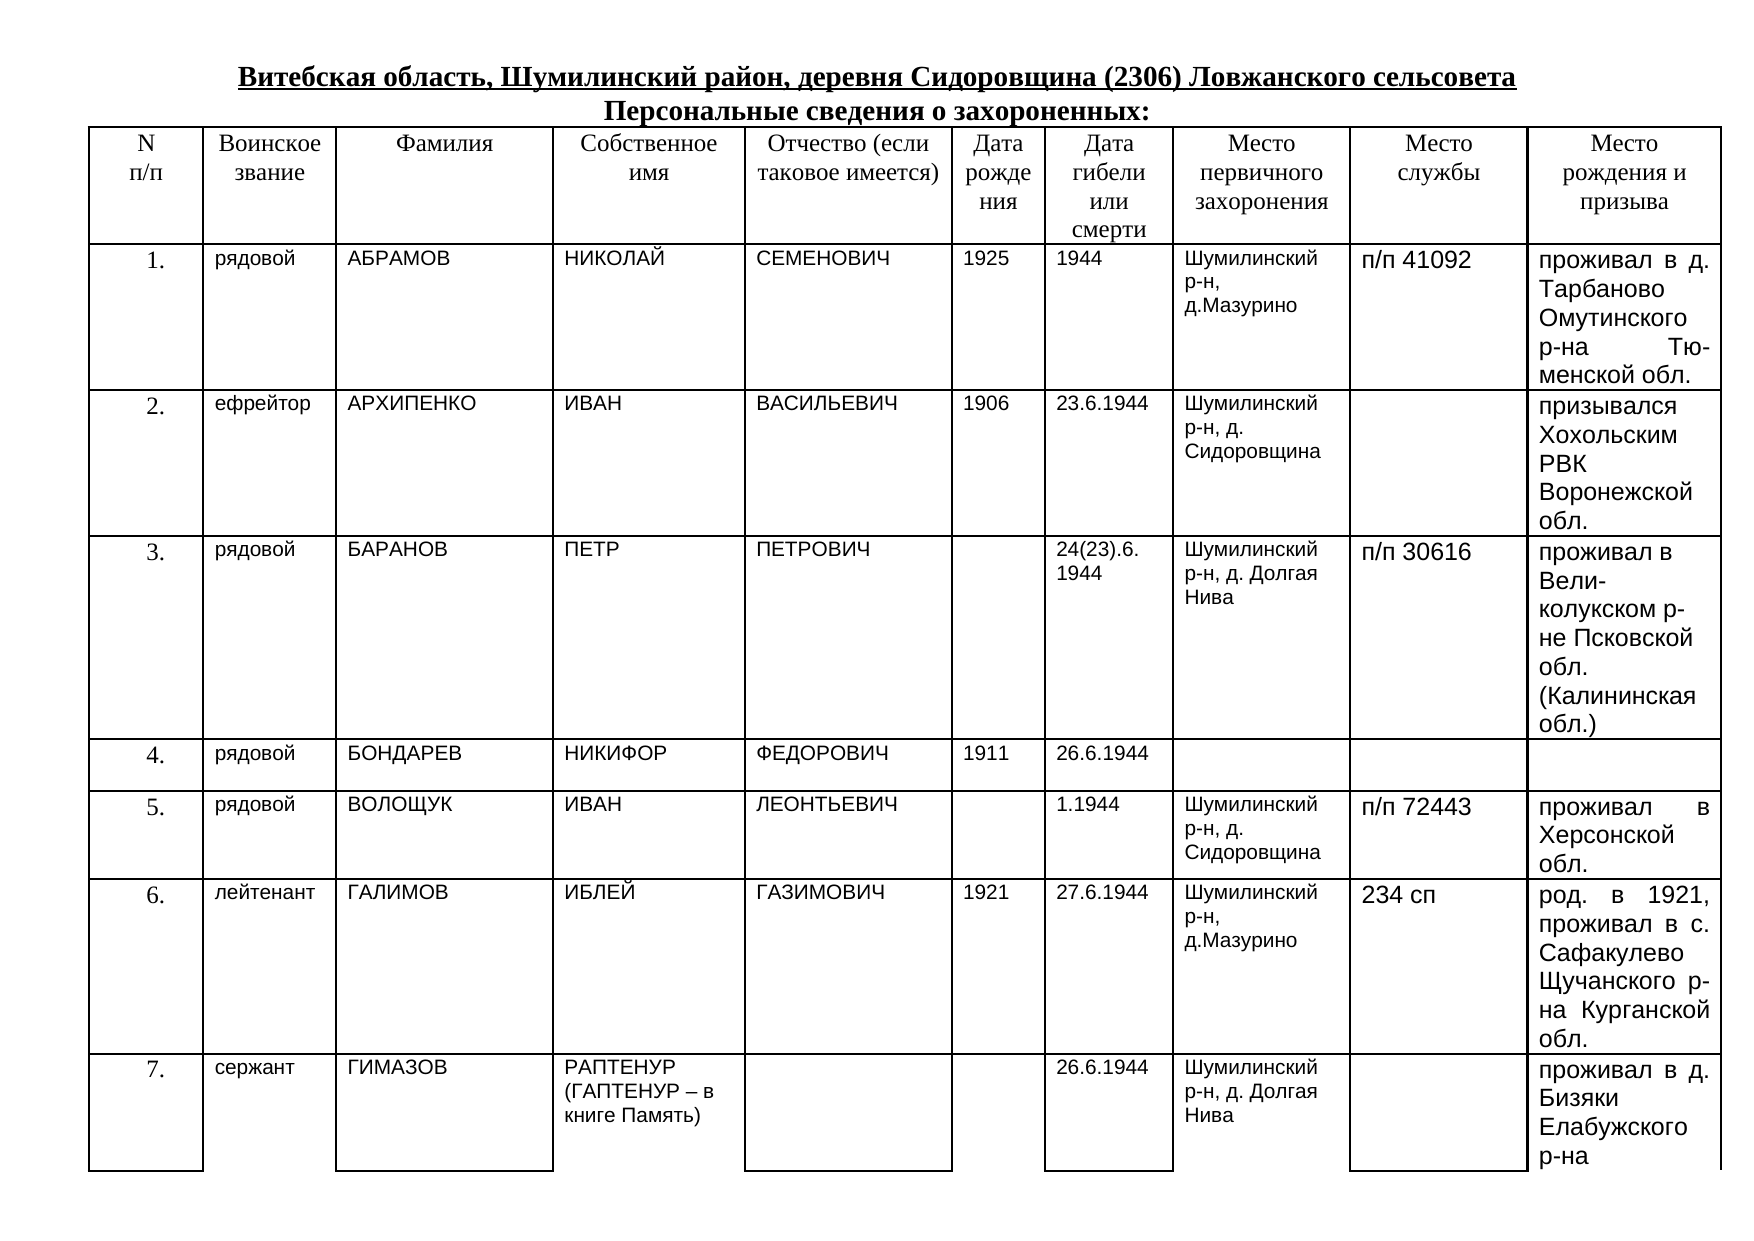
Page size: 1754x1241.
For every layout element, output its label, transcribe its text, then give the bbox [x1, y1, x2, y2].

table_cell ИВАН [554, 391, 744, 535]
table_cell п/п 30616 [1351, 537, 1526, 738]
table_cell рядовой [204, 537, 335, 738]
table_cell Шумилинский р-н, д. Долгая Нива [1174, 537, 1349, 738]
table_cell [1351, 1055, 1526, 1169]
table_cell 1921 [953, 880, 1044, 1052]
table_cell рядовой [204, 740, 335, 789]
table_cell 1925 [953, 245, 1044, 389]
table_cell 1906 [953, 391, 1044, 535]
table_cell [90, 880, 202, 1052]
table_cell 26.6.1944 [1046, 740, 1172, 789]
table_cell [90, 1055, 202, 1169]
table_cell БАРАНОВ [337, 537, 552, 738]
text Персональные сведения о захороненных: [89, 93, 1665, 126]
table_cell ИБЛЕЙ [554, 880, 744, 1052]
table_cell [90, 537, 202, 738]
table_cell род. в 1921, проживал в с. Сафакулево Щучанского р-на Курганской обл. [1529, 880, 1720, 1052]
table_cell п/п 41092 [1351, 245, 1526, 389]
table_cell 1911 [953, 740, 1044, 789]
table_cell 23.6.1944 [1046, 391, 1172, 535]
table_cell ГАЗИМОВИЧ [746, 880, 951, 1052]
table_cell ИВАН [554, 792, 744, 878]
table_cell проживал в Великолукском р-не Псковской обл. (Калининская обл.) [1529, 537, 1720, 738]
table_cell БОНДАРЕВ [337, 740, 552, 789]
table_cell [1529, 1055, 1720, 1169]
table_cell п/п 72443 [1351, 792, 1526, 878]
table_cell НИКИФОР [554, 740, 744, 789]
table_cell ефрейтор [204, 391, 335, 535]
table_header Воинское звание [204, 128, 335, 243]
table_header Дата рождения [953, 128, 1044, 243]
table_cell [554, 1055, 744, 1169]
text Витебская область, Шумилинский район, деревня Cидоровщина (2306) Ловжанского сельсовета [89, 59, 1665, 93]
table_cell [953, 1055, 1044, 1169]
table_cell [953, 792, 1044, 878]
table_cell ГАЛИМОВ [337, 880, 552, 1052]
table_header Место службы [1351, 128, 1526, 243]
table_cell ПЕТР [554, 537, 744, 738]
table_cell сержант [204, 1055, 335, 1169]
table_cell ВОЛОЩУК [337, 792, 552, 878]
table_cell 234 сп [1351, 880, 1526, 1052]
table_cell 26.6.1944 [1046, 1055, 1172, 1169]
table_header Дата гибели или смерти [1046, 128, 1172, 243]
table_cell [90, 740, 202, 789]
table_cell проживал в Херсонской обл. [1529, 792, 1720, 878]
table_cell [1351, 740, 1526, 789]
table_cell ВАСИЛЬЕВИЧ [746, 391, 951, 535]
table_cell проживал в д. Тарбаново Омутинского р-на Тюменской обл. [1529, 245, 1720, 389]
table_cell ФЕДОРОВИЧ [746, 740, 951, 789]
table_cell [90, 245, 202, 389]
table_cell [1174, 740, 1349, 789]
table_header Отчество (если таковое имеется) [746, 128, 951, 243]
table_header Фамилия [337, 128, 552, 243]
table_cell Шумилинский р-н, д. Сидоровщина [1174, 792, 1349, 878]
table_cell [1174, 1055, 1349, 1169]
table_cell ПЕТРОВИЧ [746, 537, 951, 738]
table_cell лейтенант [204, 880, 335, 1052]
table_header Место рождения и призыва [1529, 128, 1720, 243]
table_cell НИКОЛАЙ [554, 245, 744, 389]
table_cell [1351, 391, 1526, 535]
table_header Собственное имя [554, 128, 744, 243]
table_cell рядовой [204, 792, 335, 878]
table_cell [90, 792, 202, 878]
table_cell СЕМЕНОВИЧ [746, 245, 951, 389]
table_cell АРХИПЕНКО [337, 391, 552, 535]
table_cell АБРАМОВ [337, 245, 552, 389]
table_cell ГИМАЗОВ [337, 1055, 552, 1169]
table_cell [1529, 740, 1720, 789]
table_cell рядовой [204, 245, 335, 389]
table_cell [746, 1055, 951, 1169]
table_header Место первичного захоронения [1174, 128, 1349, 243]
table_cell 24(23).6. 1944 [1046, 537, 1172, 738]
table_cell 1944 [1046, 245, 1172, 389]
table_cell 27.6.1944 [1046, 880, 1172, 1052]
table_cell ЛЕОНТЬЕВИЧ [746, 792, 951, 878]
table_cell [90, 391, 202, 535]
table_cell Шумилинский р-н, д.Мазурино [1174, 245, 1349, 389]
table_cell Шумилинский р-н, д.Мазурино [1174, 880, 1349, 1052]
table_header N п/п [90, 128, 202, 243]
table_cell Шумилинский р-н, д. Сидоровщина [1174, 391, 1349, 535]
table_cell 1.1944 [1046, 792, 1172, 878]
table_cell призывался Хохольским РВК Воронежской обл. [1529, 391, 1720, 535]
table_cell [953, 537, 1044, 738]
